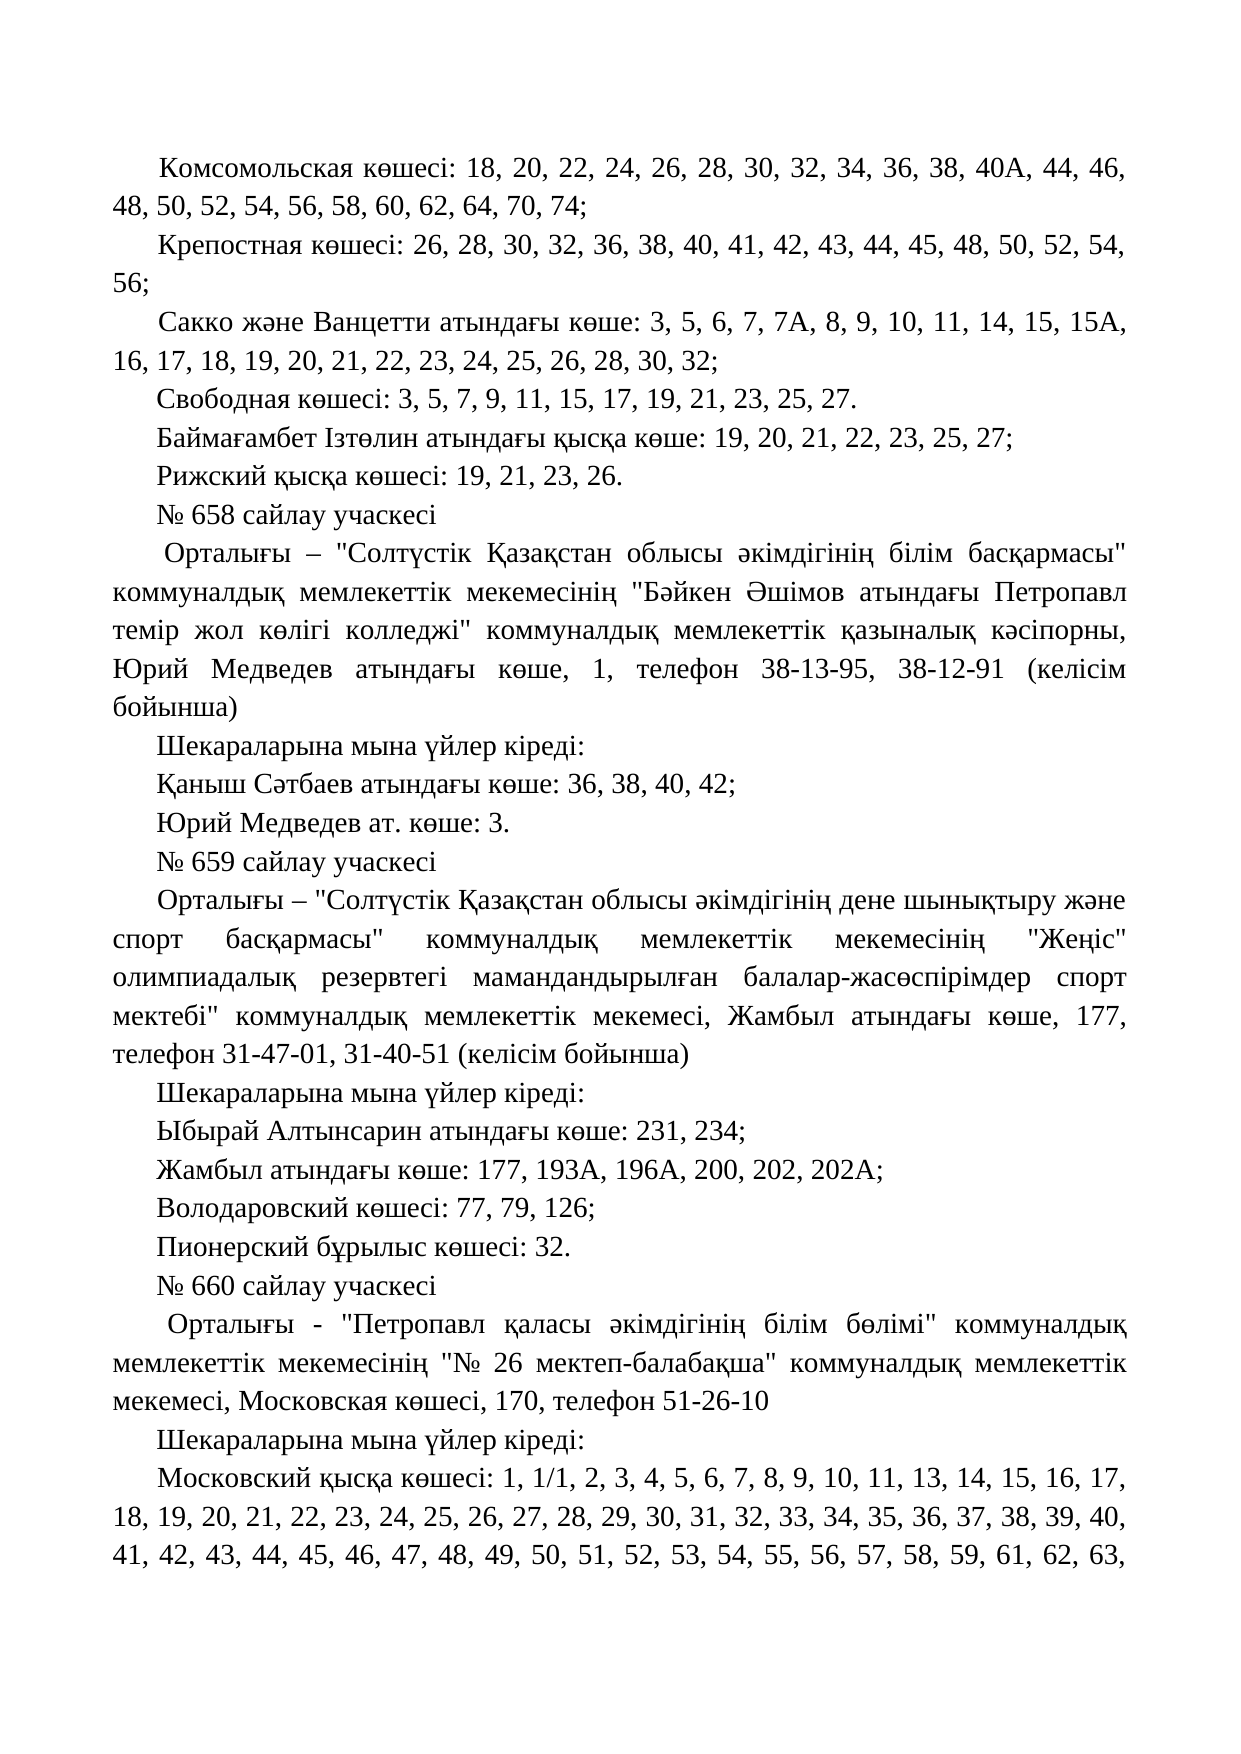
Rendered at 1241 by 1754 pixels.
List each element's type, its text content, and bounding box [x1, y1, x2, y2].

text Ыбырай Алтынсарин атындағы көше: 231, 234; [112, 1113, 1128, 1147]
text № 658 сайлау учаскесі [112, 497, 1128, 530]
text Крепостная көшесі: 26, 28, 30, 32, 36, 38, 40, 41, 42, 43, 44, 45, 48, 50, 52, 54, 56; [112, 227, 1128, 299]
text № 660 сайлау учаскесі [112, 1268, 1128, 1301]
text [112, 1460, 1128, 1571]
text Сакко және Ванцетти атындағы көше: 3, 5, 6, 7, 7А, 8, 9, 10, 11, 14, 15, 15А, 16, 17, 18, 19, 20, 21, 22, 23, 24, 25, 26, 28, 30, 32; [112, 304, 1128, 376]
text Орталығы – "Солтүстік Қазақстан облысы әкімдігінің білім басқармасы" коммуналдық мемлекеттік мекемесінің "Бәйкен Әшімов атындағы Петропавл темір жол көлігі колледжі" коммуналдық мемлекеттік қазыналық кәсіпорны, Юрий Медведев атындағы көше, 1, телефон 38-13-95, 38-12-91 (келісім бойынша) [112, 535, 1128, 723]
text Свободная көшесі: 3, 5, 7, 9, 11, 15, 17, 19, 21, 23, 25, 27. [112, 381, 1128, 415]
text Жамбыл атындағы көше: 177, 193А, 196А, 200, 202, 202А; [112, 1152, 1128, 1186]
text Шекараларына мына үйлер кіреді: [112, 1422, 1128, 1455]
text Баймағамбет Ізтөлин атындағы қысқа көше: 19, 20, 21, 22, 23, 25, 27; [112, 420, 1128, 453]
text Рижский қысқа көшесі: 19, 21, 23, 26. [112, 458, 1128, 492]
text Шекараларына мына үйлер кіреді: [112, 728, 1128, 762]
text Орталығы – "Солтүстік Қазақстан облысы әкімдігінің дене шынықтыру және спорт басқармасы" коммуналдық мемлекеттік мекемесінің "Жеңіс" олимпиадалық резервтегі мамандандырылған балалар-жасөспірімдер спорт мектебі" коммуналдық мемлекеттік мекемесі, Жамбыл атындағы көше, 177, телефон 31-47-01, 31-40-51 (келісім бойынша) [112, 882, 1128, 1070]
text Пионерский бұрылыс көшесі: 32. [112, 1229, 1128, 1263]
text Юрий Медведев ат. көше: 3. [112, 805, 1128, 839]
text Володаровский көшесі: 77, 79, 126; [112, 1191, 1128, 1224]
text № 659 сайлау учаскесі [112, 844, 1128, 877]
text Орталығы - "Петропавл қаласы әкімдігінің білім бөлімі" коммуналдық мемлекеттік мекемесінің "№ 26 мектеп-балабақша" коммуналдық мемлекеттік мекемесі, Московская көшесі, 170, телефон 51-26-10 [112, 1306, 1128, 1417]
text Шекараларына мына үйлер кіреді: [112, 1075, 1128, 1108]
text Комсомольская көшесі: 18, 20, 22, 24, 26, 28, 30, 32, 34, 36, 38, 40А, 44, 46, 48, 50, 52, 54, 56, 58, 60, 62, 64, 70, 74; [112, 150, 1128, 222]
text Қаныш Сәтбаев атындағы көше: 36, 38, 40, 42; [112, 767, 1128, 800]
